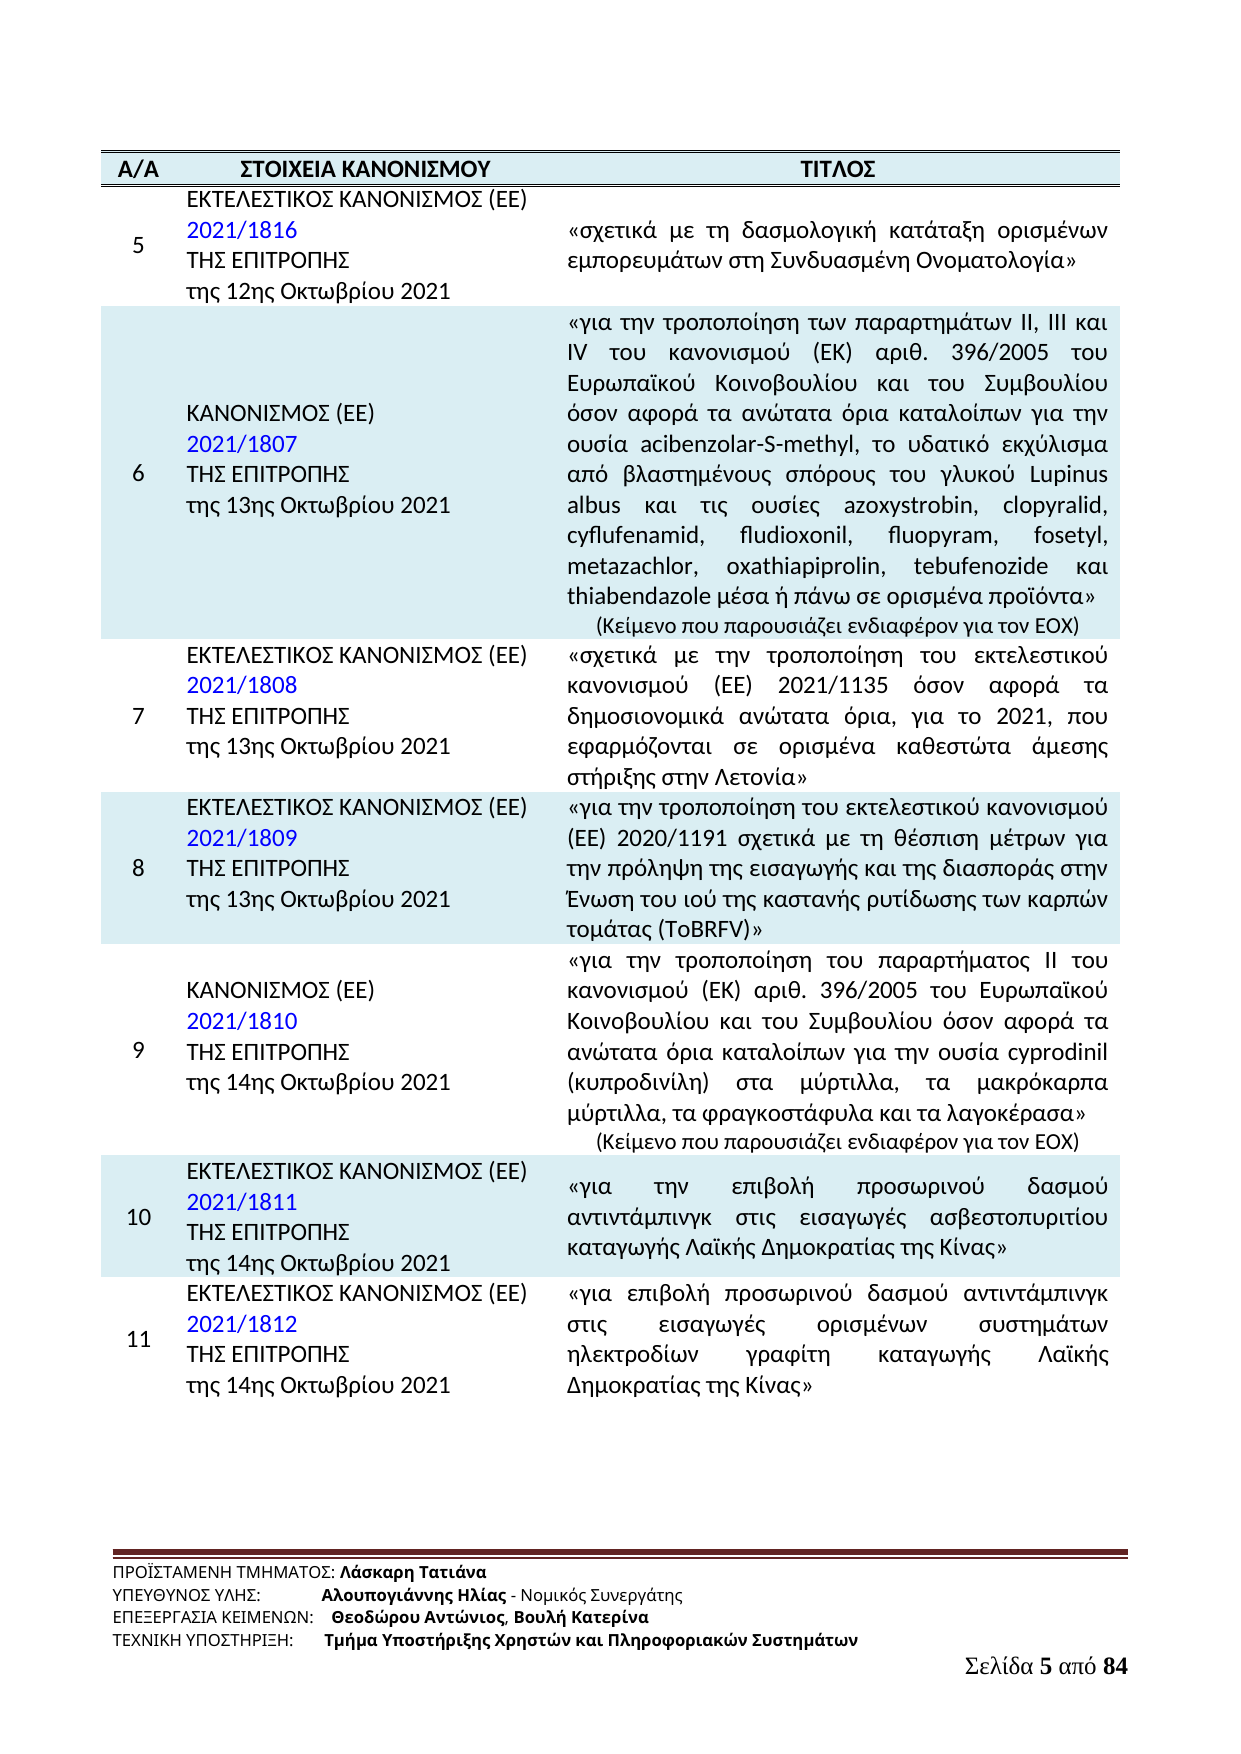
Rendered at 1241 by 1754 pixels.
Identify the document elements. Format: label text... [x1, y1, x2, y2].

table_cell ΕΚΤΕΛΕΣΤΙΚΟΣ ΚΑΝΟΝΙΣΜΟΣ (ΕΕ) 2021/1816 ΤΗΣ ΕΠΙΤΡΟΠΗΣ της 12ης Οκτωβρίου 2021 [175, 187, 556, 306]
table_header ΣΤΟΙΧΕΙΑ ΚΑΝΟΝΙΣΜΟΥ [175, 153, 556, 184]
table_header ΤΙΤΛΟΣ [556, 153, 1120, 184]
table_cell «για την επιβολή προσωρινού δασμού αντιντάμπινγκ στις εισαγωγές ασβεστοπυριτίου καταγωγής Λαϊκής Δημοκρατίας της Κίνας» [556, 1155, 1120, 1277]
table_cell «σχετικά με την τροποποίηση του εκτελεστικού κανονισμού (ΕΕ) 2021/1135 όσον αφορά τα δημοσιονομικά ανώτατα όρια, για το 2021, που εφαρμόζονται σε ορισμένα καθεστώτα άμεσης στήριξης στην Λετονία» [556, 639, 1120, 792]
table_cell 8 [101, 792, 175, 944]
table_cell 7 [101, 639, 175, 792]
table_cell 9 [101, 944, 175, 1155]
table_cell «σχετικά με τη δασμολογική κατάταξη ορισμένων εμπορευμάτων στη Συνδυασμένη Ονοματολογία» [556, 187, 1120, 306]
table_cell ΕΚΤΕΛΕΣΤΙΚΟΣ ΚΑΝΟΝΙΣΜΟΣ (ΕΕ) 2021/1811 ΤΗΣ ΕΠΙΤΡΟΠΗΣ της 14ης Οκτωβρίου 2021 [175, 1155, 556, 1277]
table_cell ΚΑΝΟΝΙΣΜΟΣ (ΕΕ) 2021/1810 ΤΗΣ ΕΠΙΤΡΟΠΗΣ της 14ης Οκτωβρίου 2021 [175, 944, 556, 1155]
table_cell 10 [101, 1155, 175, 1277]
table_cell ΕΚΤΕΛΕΣΤΙΚΟΣ ΚΑΝΟΝΙΣΜΟΣ (ΕΕ) 2021/1808 ΤΗΣ ΕΠΙΤΡΟΠΗΣ της 13ης Οκτωβρίου 2021 [175, 639, 556, 792]
table_cell ΚΑΝΟΝΙΣΜΟΣ (ΕΕ) 2021/1807 ΤΗΣ ΕΠΙΤΡΟΠΗΣ της 13ης Οκτωβρίου 2021 [175, 306, 556, 639]
table_cell «για την τροποποίηση των παραρτημάτων II, III και IV του κανονισμού (ΕΚ) αριθ. 396/2005 του Ευρωπαϊκού Κοινοβουλίου και του Συμβουλίου όσον αφορά τα ανώτατα όρια καταλοίπων για την ουσία acibenzolar-S-methyl, το υδατικό εκχύλισμα από βλαστημένους σπόρους του γλυκού Lupinus albus και τις ουσίες azoxystrobin, clopyralid, cyflufenamid, fludioxonil, fluopyram, fosetyl, metazachlor, oxathiapiprolin, tebufenozide και thiabendazole μέσα ή πάνω σε ορισμένα προϊόντα» (Κείμενο που παρουσιάζει ενδιαφέρον για τον ΕΟΧ) [556, 306, 1120, 639]
table_cell «για επιβολή προσωρινού δασμού αντιντάμπινγκ στις εισαγωγές ορισμένων συστημάτων ηλεκτροδίων γραφίτη καταγωγής Λαϊκής Δημοκρατίας της Κίνας» [556, 1278, 1120, 1399]
table_cell ΕΚΤΕΛΕΣΤΙΚΟΣ ΚΑΝΟΝΙΣΜΟΣ (ΕΕ) 2021/1812 ΤΗΣ ΕΠΙΤΡΟΠΗΣ της 14ης Οκτωβρίου 2021 [175, 1278, 556, 1399]
table_cell 6 [101, 306, 175, 639]
table_header A/A [101, 153, 175, 184]
table_cell 11 [101, 1278, 175, 1399]
table_cell «για την τροποποίηση του παραρτήματος II του κανονισμού (ΕΚ) αριθ. 396/2005 του Ευρωπαϊκού Κοινοβουλίου και του Συμβουλίου όσον αφορά τα ανώτατα όρια καταλοίπων για την ουσία cyprodinil (κυπροδινίλη) στα μύρτιλλα, τα μακρόκαρπα μύρτιλλα, τα φραγκοστάφυλα και τα λαγοκέρασα» (Κείμενο που παρουσιάζει ενδιαφέρον για τον ΕΟΧ) [556, 944, 1120, 1155]
table_cell «για την τροποποίηση του εκτελεστικού κανονισμού (ΕΕ) 2020/1191 σχετικά με τη θέσπιση μέτρων για την πρόληψη της εισαγωγής και της διασποράς στην Ένωση του ιού της καστανής ρυτίδωσης των καρπών τομάτας (ToBRFV)» [556, 792, 1120, 944]
table_cell ΕΚΤΕΛΕΣΤΙΚΟΣ ΚΑΝΟΝΙΣΜΟΣ (ΕΕ) 2021/1809 ΤΗΣ ΕΠΙΤΡΟΠΗΣ της 13ης Οκτωβρίου 2021 [175, 792, 556, 944]
table_cell 5 [101, 187, 175, 306]
